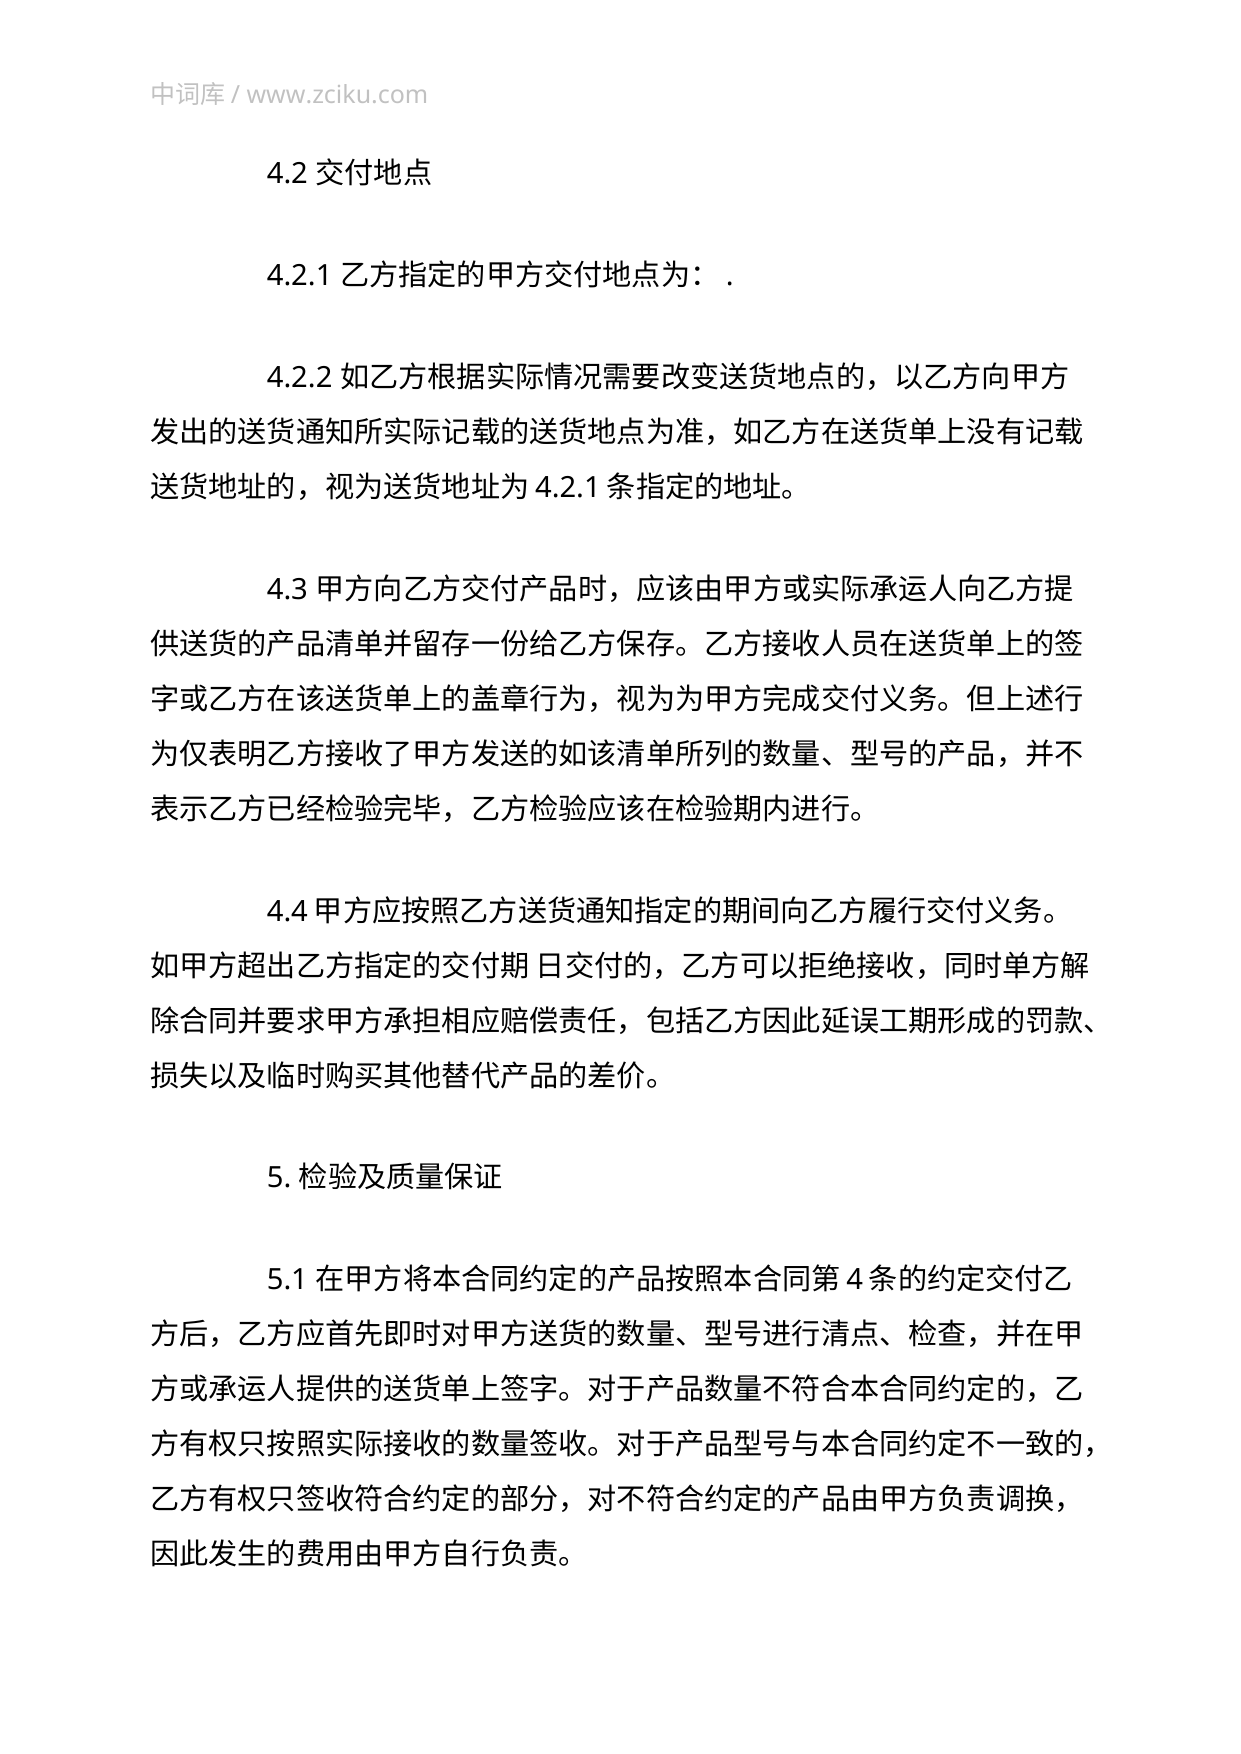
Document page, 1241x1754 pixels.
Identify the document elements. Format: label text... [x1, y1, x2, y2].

text 4.3 甲方向乙方交付产品时，应该由甲方或实际承运人向乙方提供送货的产品清单并留存一份给乙方保存。乙方接收人员在送货单上的签字或乙方在该送货单上的盖章行为，视为为甲方完成交付义务。但上述行为仅表明乙方接收了甲方发送的如该清单所列的数量、型号的产品，并不表示乙方已经检验完毕，乙方检验应该在检验期内进行。 [150, 566, 1090, 828]
text 5. 检验及质量保证 [150, 1154, 1090, 1196]
text 4.2.2 如乙方根据实际情况需要改变送货地点的，以乙方向甲方发出的送货通知所实际记载的送货地点为准，如乙方在送货单上没有记载送货地址的，视为送货地址为4.2.1条指定的地址。 [150, 354, 1090, 506]
text 4.2.1 乙方指定的甲方交付地点为： . [150, 252, 1090, 294]
text 5.1 在甲方将本合同约定的产品按照本合同第4条的约定交付乙方后，乙方应首先即时对甲方送货的数量、型号进行清点、检查，并在甲方或承运人提供的送货单上签字。对于产品数量不符合本合同约定的，乙方有权只按照实际接收的数量签收。对于产品型号与本合同约定不一致的，乙方有权只签收符合约定的部分，对不符合约定的产品由甲方负责调换，因此发生的费用由甲方自行负责。 [150, 1256, 1090, 1573]
text 4.4甲方应按照乙方送货通知指定的期间向乙方履行交付义务。如甲方超出乙方指定的交付期 日交付的，乙方可以拒绝接收，同时单方解除合同并要求甲方承担相应赔偿责任，包括乙方因此延误工期形成的罚款、损失以及临时购买其他替代产品的差价。 [150, 887, 1090, 1094]
text 4.2 交付地点 [150, 150, 1090, 192]
